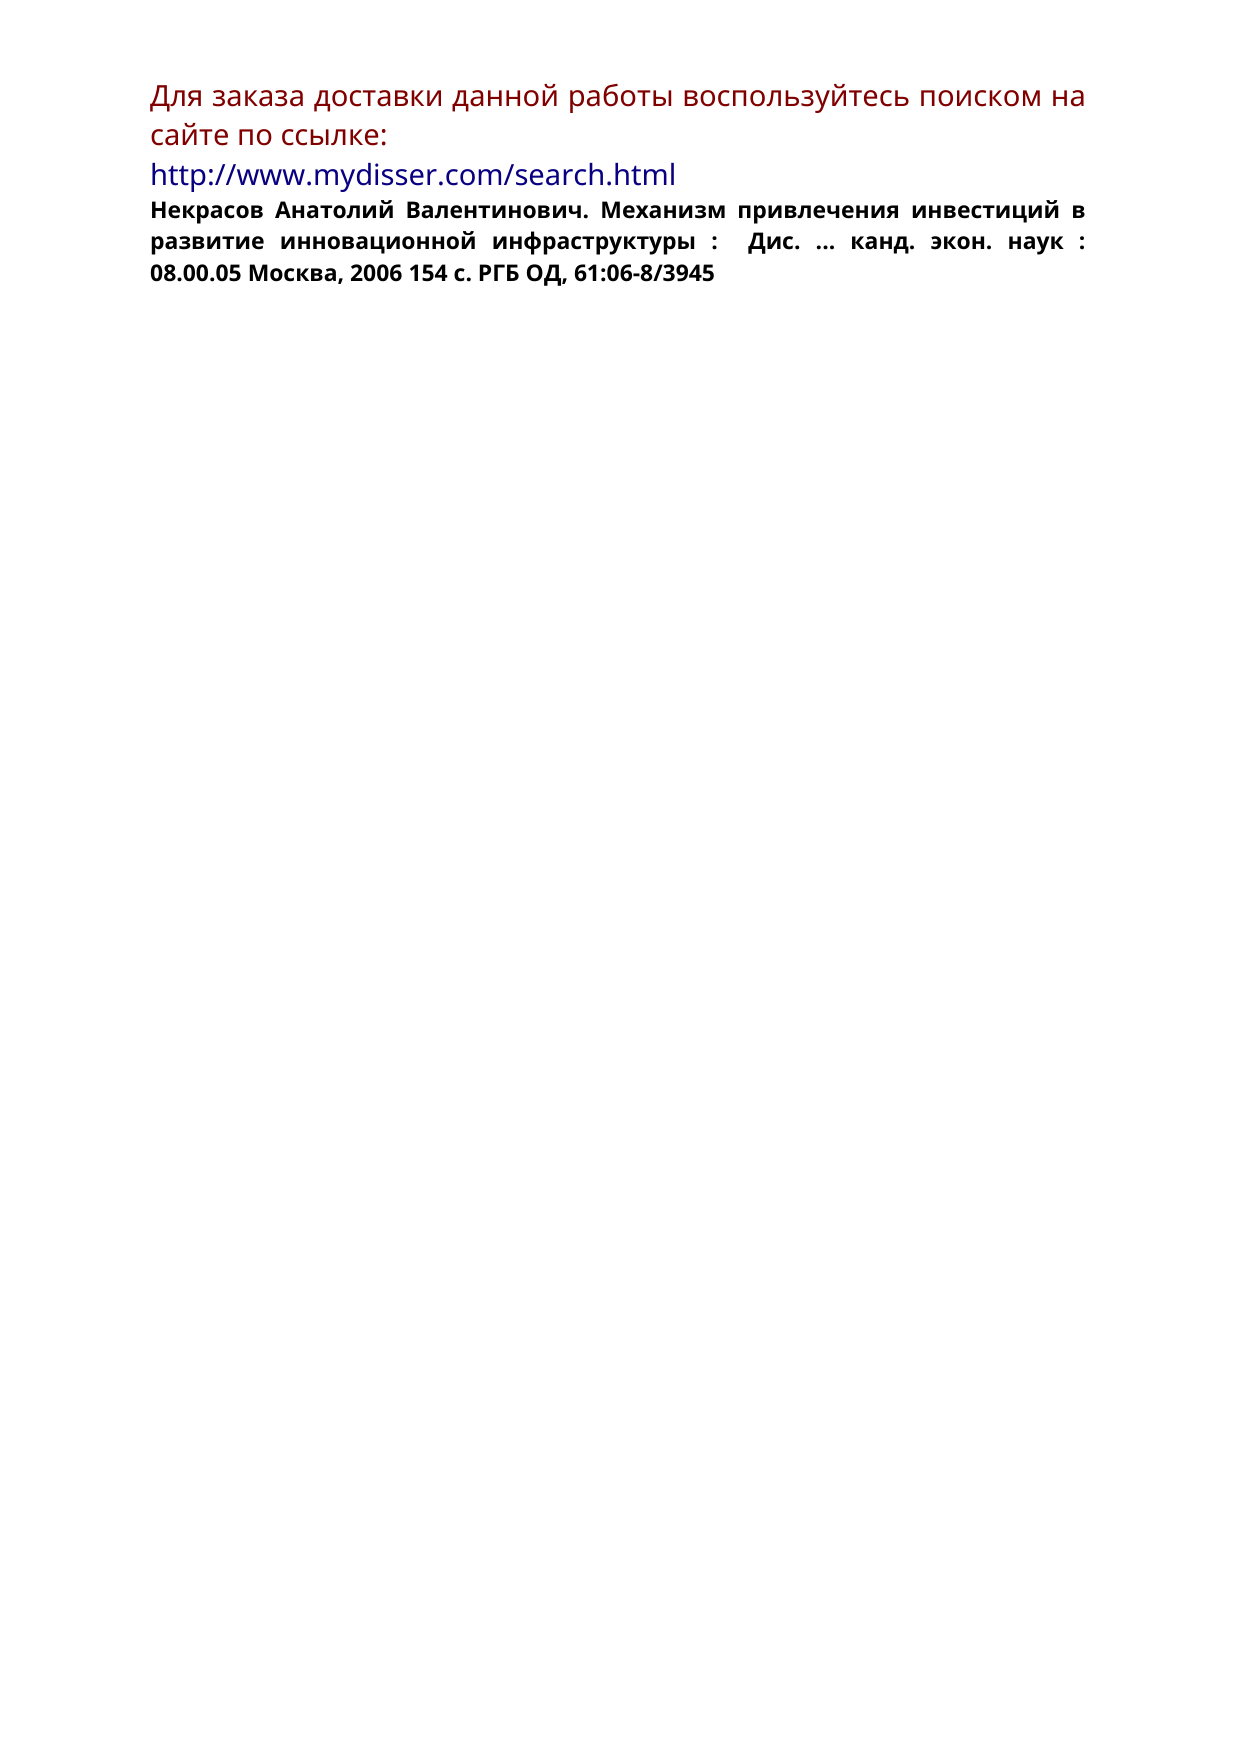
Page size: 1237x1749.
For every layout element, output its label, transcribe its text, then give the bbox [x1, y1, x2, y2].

text Некрасов Анатолий Валентинович. Механизм привлечения инвестиций в развитие инновационной инфраструктуры : Дис. ... канд. экон. наук : 08.00.05 Москва, 2006 154 с. РГБ ОД, 61:06-8/3945 [150, 194, 1086, 288]
